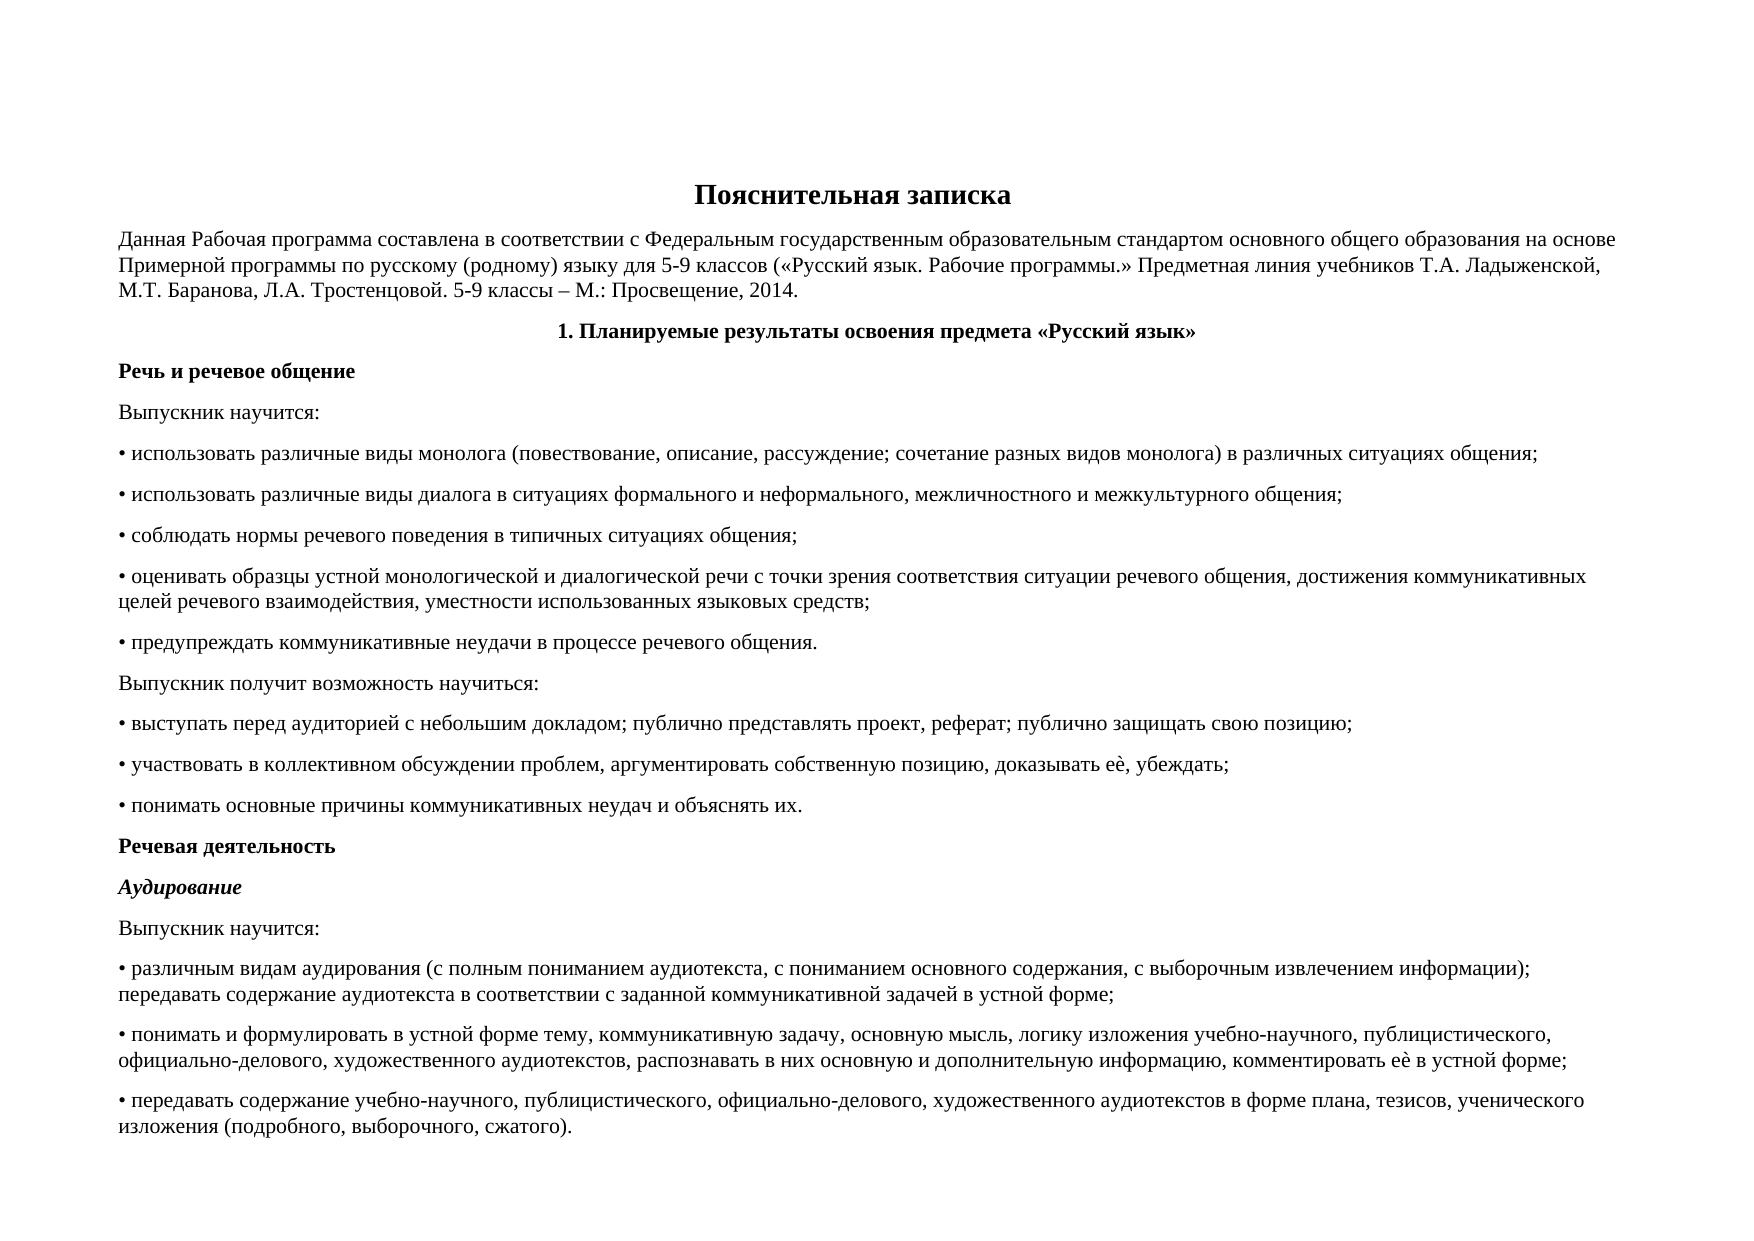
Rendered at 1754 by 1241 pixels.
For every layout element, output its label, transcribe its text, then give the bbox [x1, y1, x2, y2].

text • выступать перед аудиторией с небольшим докладом; публично представлять проект, реферат; публично защищать свою позицию; [118, 710, 1636, 736]
text • соблюдать нормы речевого поведения в типичных ситуациях общения; [118, 522, 1636, 547]
text • передавать содержание учебно-научного, публицистического, официально-делового, художественного аудиотекстов в форме плана, тезисов, ученического изложения (подробного, выборочного, сжатого). [118, 1087, 1636, 1138]
text • участвовать в коллективном обсуждении проблем, аргументировать собственную позицию, доказывать еѐ, убеждать; [118, 751, 1636, 776]
text Речевая деятельность [118, 833, 1636, 858]
text 1. Планируемые результаты освоения предмета «Русский язык» [118, 318, 1636, 343]
text Выпускник научится: [118, 399, 1636, 424]
text Выпускник получит возможность научиться: [118, 669, 1636, 695]
text • понимать основные причины коммуникативных неудач и объяснять их. [118, 792, 1636, 817]
text Пояснительная записка [118, 177, 1636, 211]
text • различным видам аудирования (с полным пониманием аудиотекста, с пониманием основного содержания, с выборочным извлечением информации); передавать содержание аудиотекста в соответствии с заданной коммуникативной задачей в устной форме; [118, 955, 1636, 1006]
text • понимать и формулировать в устной форме тему, коммуникативную задачу, основную мысль, логику изложения учебно-научного, публицистического, официально-делового, художественного аудиотекстов, распознавать в них основную и дополнительную информацию, комментировать еѐ в устной форме; [118, 1021, 1636, 1072]
text • предупреждать коммуникативные неудачи в процессе речевого общения. [118, 629, 1636, 654]
text • использовать различные виды диалога в ситуациях формального и неформального, межличностного и межкультурного общения; [118, 481, 1636, 506]
text Аудирование [118, 874, 1636, 899]
text • оценивать образцы устной монологической и диалогической речи с точки зрения соответствия ситуации речевого общения, достижения коммуникативных целей речевого взаимодействия, уместности использованных языковых средств; [118, 563, 1636, 613]
text Речь и речевое общение [118, 358, 1636, 384]
text Данная Рабочая программа составлена в соответствии с Федеральным государственным образовательным стандартом основного общего образования на основе Примерной программы по русскому (родному) языку для 5-9 классов («Русский язык. Рабочие программы.» Предметная линия учебников Т.А. Ладыженской, М.Т. Баранова, Л.А. Тростенцовой. 5-9 классы – М.: Просвещение, 2014. [118, 226, 1636, 302]
text Выпускник научится: [118, 914, 1636, 940]
text • использовать различные виды монолога (повествование, описание, рассуждение; сочетание разных видов монолога) в различных ситуациях общения; [118, 440, 1636, 465]
